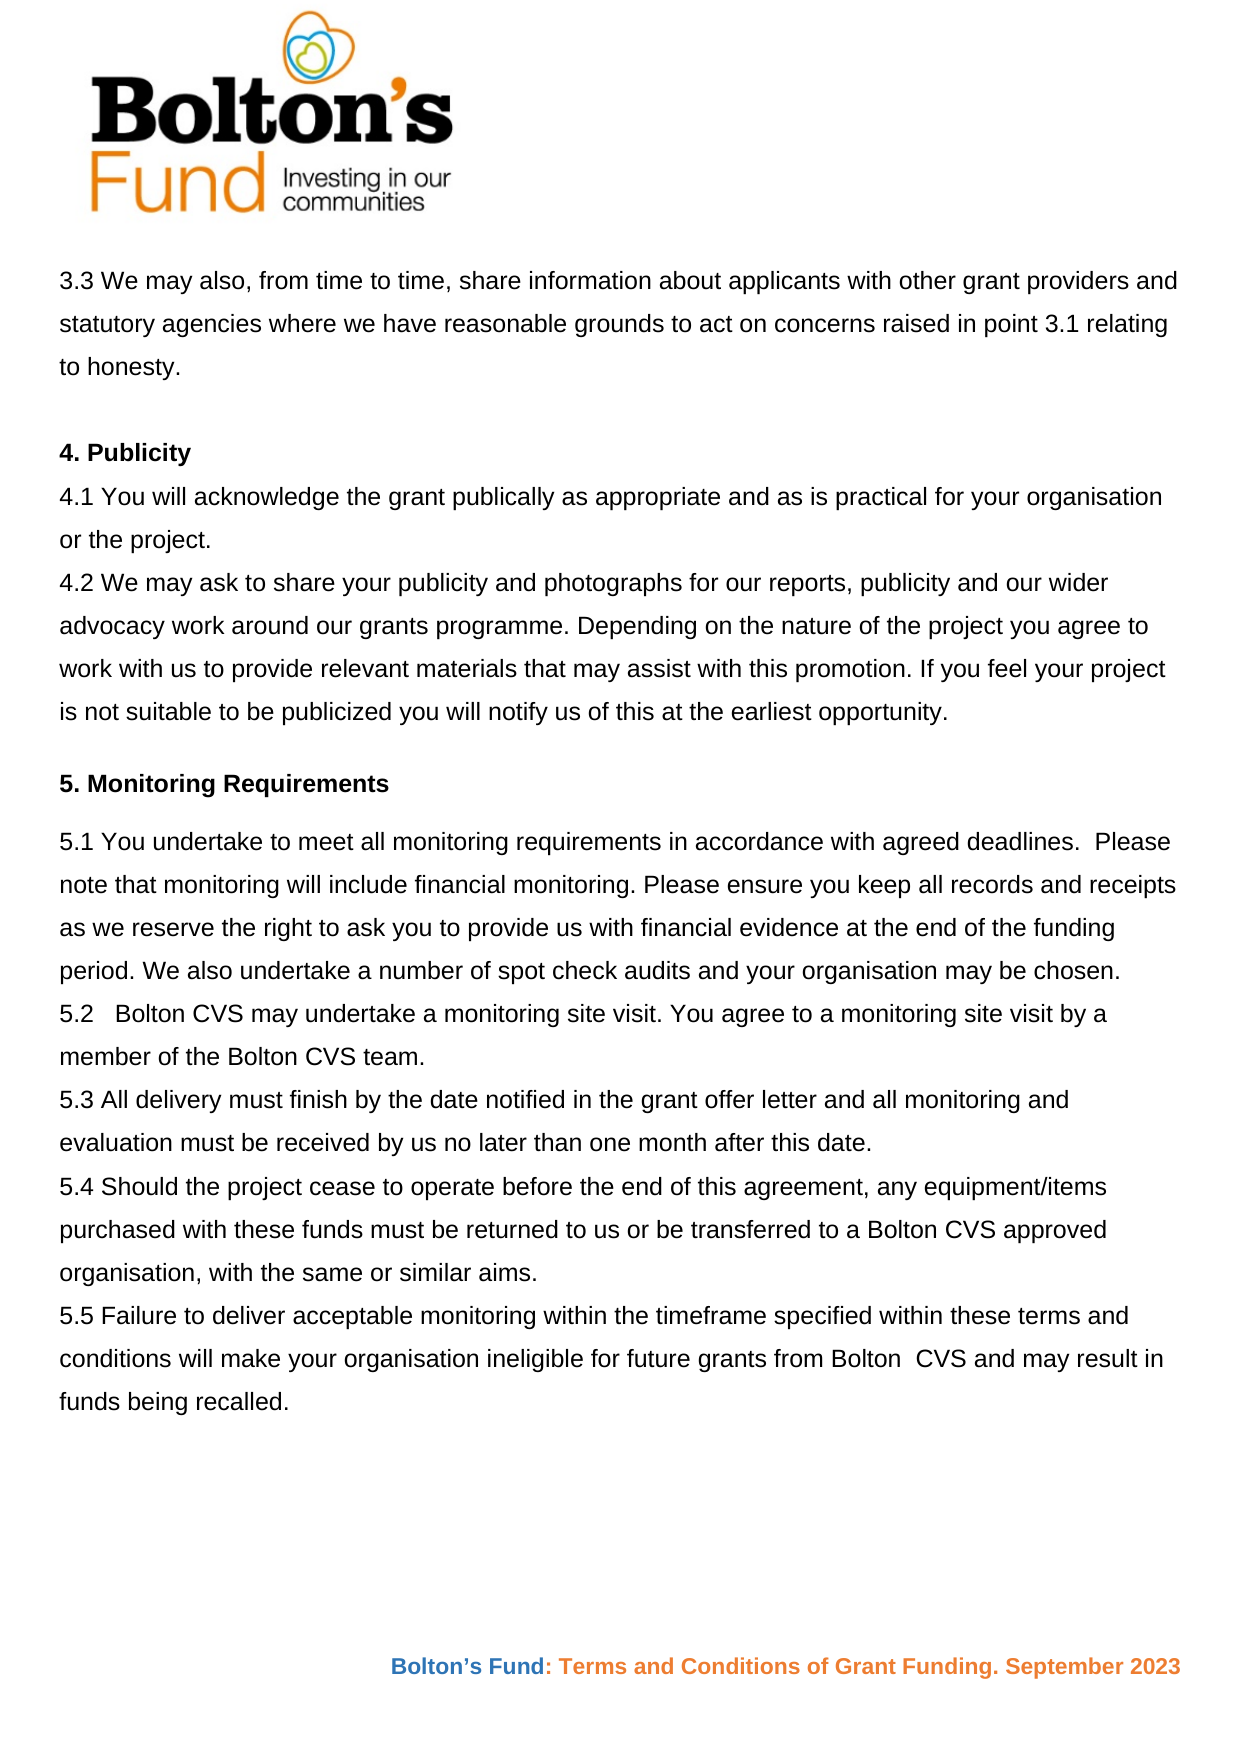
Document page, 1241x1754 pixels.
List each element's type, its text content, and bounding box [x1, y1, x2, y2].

text 5.4 Should the project cease to operate before the end of this agreement, any equipment/items purchased with these funds must be returned to us or be transferred to a Bolton CVS approved organisation, with the same or similar aims. [59, 1171, 1181, 1286]
text 5.5 Failure to deliver acceptable monitoring within the timeframe specified within these terms and conditions will make your organisation ineligible for future grants from Bolton CVS and may result in funds being recalled. [59, 1301, 1181, 1416]
text 4.2 We may ask to share your publicity and photographs for our reports, publicity and our wider advocacy work around our grants programme. Depending on the nature of the project you agree to work with us to provide relevant materials that may assist with this promotion. If you feel your project is not suitable to be publicized you will notify us of this at the earliest opportunity. [59, 568, 1181, 726]
picture [59, 0, 495, 264]
text 5.3 All delivery must finish by the date notified in the grant offer letter and all monitoring and evaluation must be received by us no later than one month after this date. [59, 1085, 1181, 1157]
text 5.1 You undertake to meet all monitoring requirements in accordance with agreed deadlines. Please note that monitoring will include financial monitoring. Please ensure you keep all records and receipts as we reserve the right to ask you to provide us with financial evidence at the end of the funding period. We also undertake a number of spot check audits and your organisation may be chosen. [59, 826, 1181, 984]
text 3.3 We may also, from time to time, share information about applicants with other grant providers and statutory agencies where we have reasonable grounds to act on concerns raised in point 3.1 relating to honesty. [59, 266, 1181, 381]
text 4.1 You will acknowledge the grant publically as appropriate and as is practical for your organisation or the project. [59, 481, 1181, 553]
text 5.2 Bolton CVS may undertake a monitoring site visit. You agree to a monitoring site visit by a member of the Bolton CVS team. [59, 999, 1181, 1071]
text 4. Publicity [59, 438, 1181, 467]
text 5. Monitoring Requirements [59, 769, 1181, 798]
